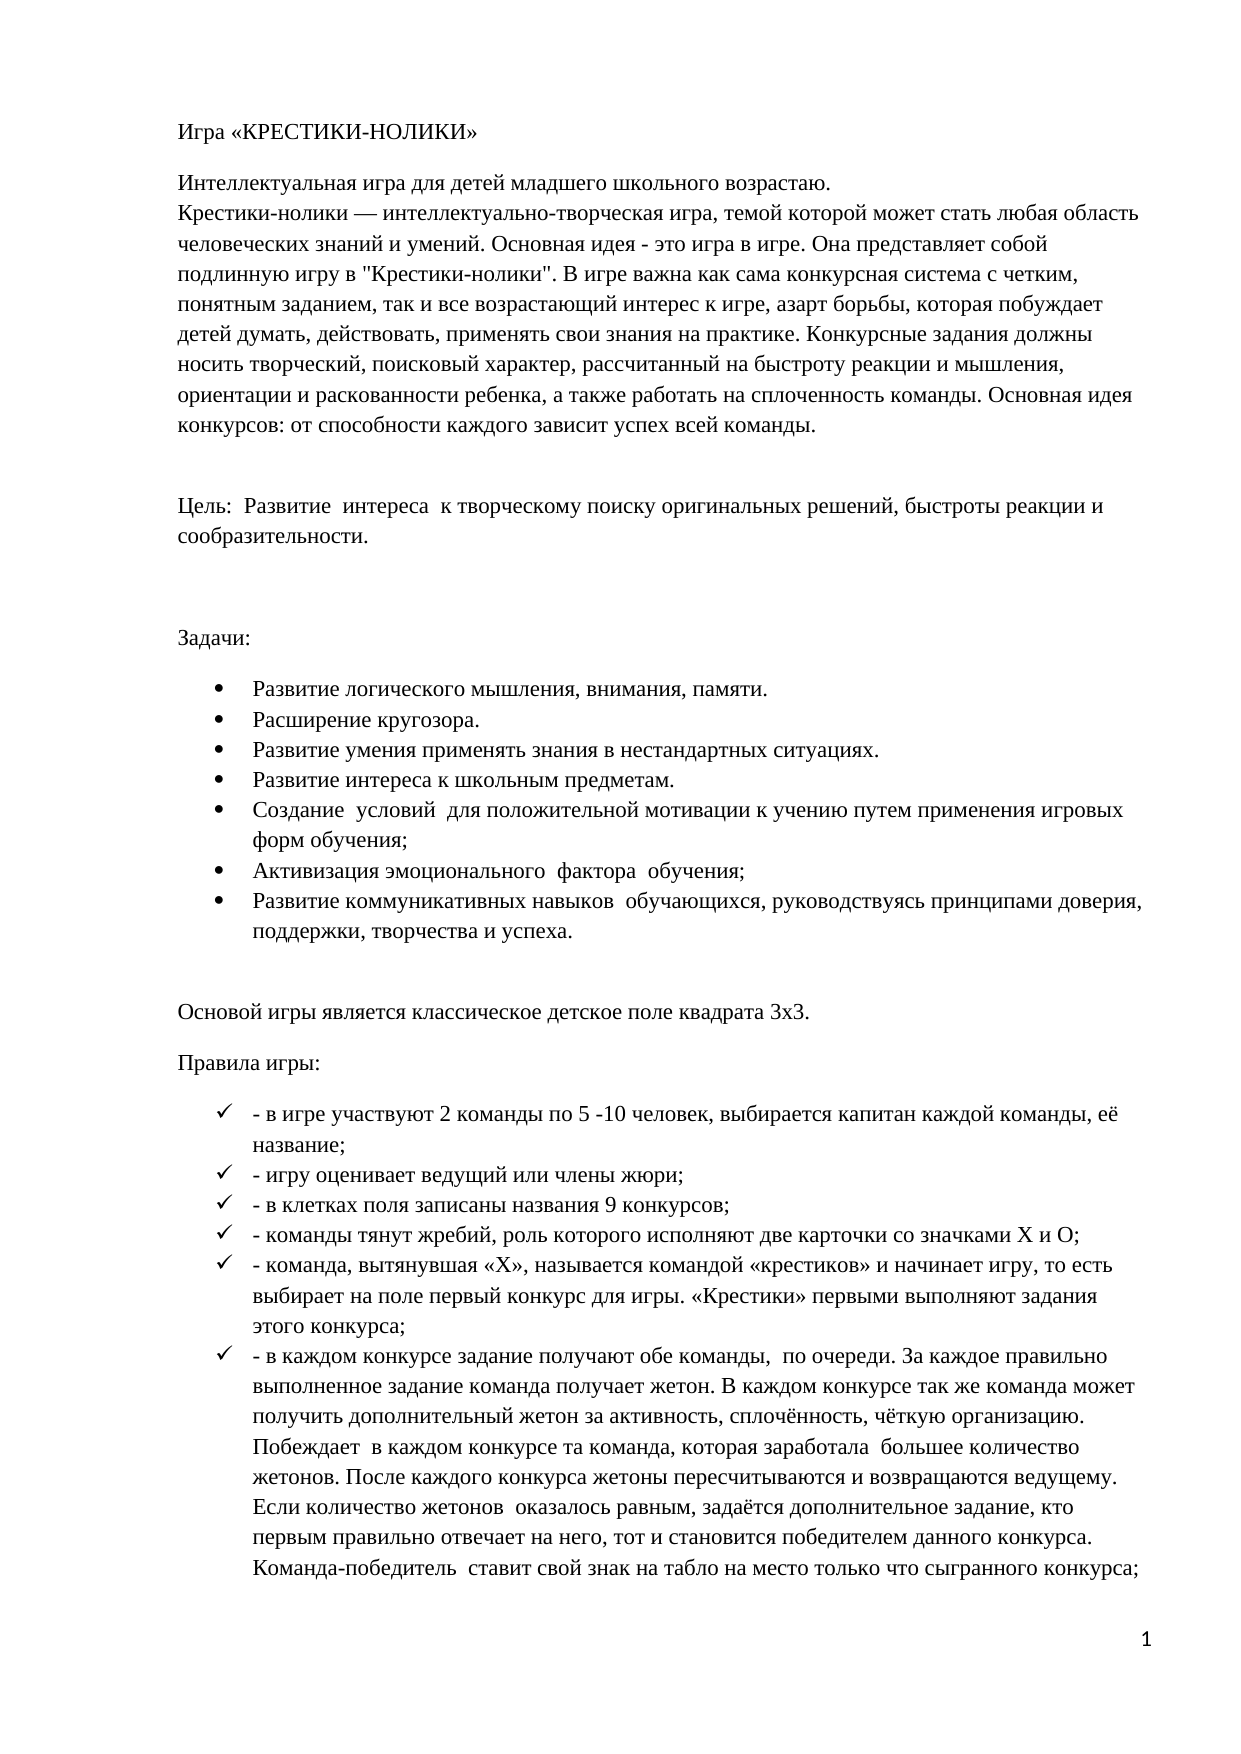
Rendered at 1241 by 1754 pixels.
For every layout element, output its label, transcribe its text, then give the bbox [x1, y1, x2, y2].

list Активизация эмоционального фактора обучения; [215, 857, 1152, 883]
list - в игре участвуют 2 команды по 5 -10 человек, выбирается капитан каждой команды, её название; [215, 1100, 1152, 1157]
list - команды тянут жребий, роль которого исполняют две карточки со значками X и О; [215, 1221, 1152, 1248]
text Цель: Развитие интереса к творческому поиску оригинальных решений, быстроты реакции и сообразительности. [177, 492, 1152, 549]
list Развитие коммуникативных навыков обучающихся, руководствуясь принципами доверия, поддержки, творчества и успеха. [215, 887, 1152, 943]
list - в клетках поля записаны названия 9 конкурсов; [215, 1191, 1152, 1217]
list Развитие интереса к школьным предметам. [215, 766, 1152, 792]
list Расширение кругозора. [215, 706, 1152, 732]
list Развитие логического мышления, внимания, памяти. [215, 675, 1152, 702]
text Крестики-нолики — интеллектуально-творческая игра, темой которой может стать любая область человеческих знаний и умений. Основная идея - это игра в игре. Она представляет собой подлинную игру в "Крестики-нолики". В игре важна как сама конкурсная система с четким, понятным заданием, так и все возрастающий интерес к игре, азарт борьбы, которая побуждает детей думать, действовать, применять свои знания на практике. Конкурсные задания должны носить творческий, поисковый характер, рассчитанный на быстроту реакции и мышления, ориентации и раскованности ребенка, а также работать на сплоченность команды. Основная идея конкурсов: от способности каждого зависит успех всей команды. [177, 199, 1152, 437]
text Правила игры: [177, 1049, 1152, 1076]
list Развитие умения применять знания в нестандартных ситуациях. [215, 736, 1152, 762]
list Создание условий для положительной мотивации к учению путем применения игровых форм обучения; [215, 796, 1152, 853]
list - игру оценивает ведущий или члены жюри; [215, 1161, 1152, 1187]
list - в каждом конкурсе задание получают обе команды, по очереди. За каждое правильно выполненное задание команда получает жетон. В каждом конкурсе так же команда может получить дополнительный жетон за активность, сплочённость, чёткую организацию. Побеждает в каждом конкурсе та команда, которая заработала большее количество жетонов. После каждого конкурса жетоны пересчитываются и возвращаются ведущему. Если количество жетонов оказалось равным, задаётся дополнительное задание, кто первым правильно отвечает на него, тот и становится победителем данного конкурса. Команда-победитель ставит свой знак на табло на место только что сыгранного конкурса; [215, 1342, 1152, 1580]
text Основой игры является классическое детское поле квадрата 3x3. [177, 998, 1152, 1025]
text Игра «КРЕСТИКИ-НОЛИКИ» [177, 118, 1152, 144]
text Задачи: [177, 624, 1152, 651]
text Интеллектуальная игра для детей младшего школьного возрастаю. [177, 169, 1152, 196]
list - команда, вытянувшая «X», называется командой «крестиков» и начинает игру, то есть выбирает на поле первый конкурс для игры. «Крестики» первыми выполняют задания этого конкурса; [215, 1251, 1152, 1338]
